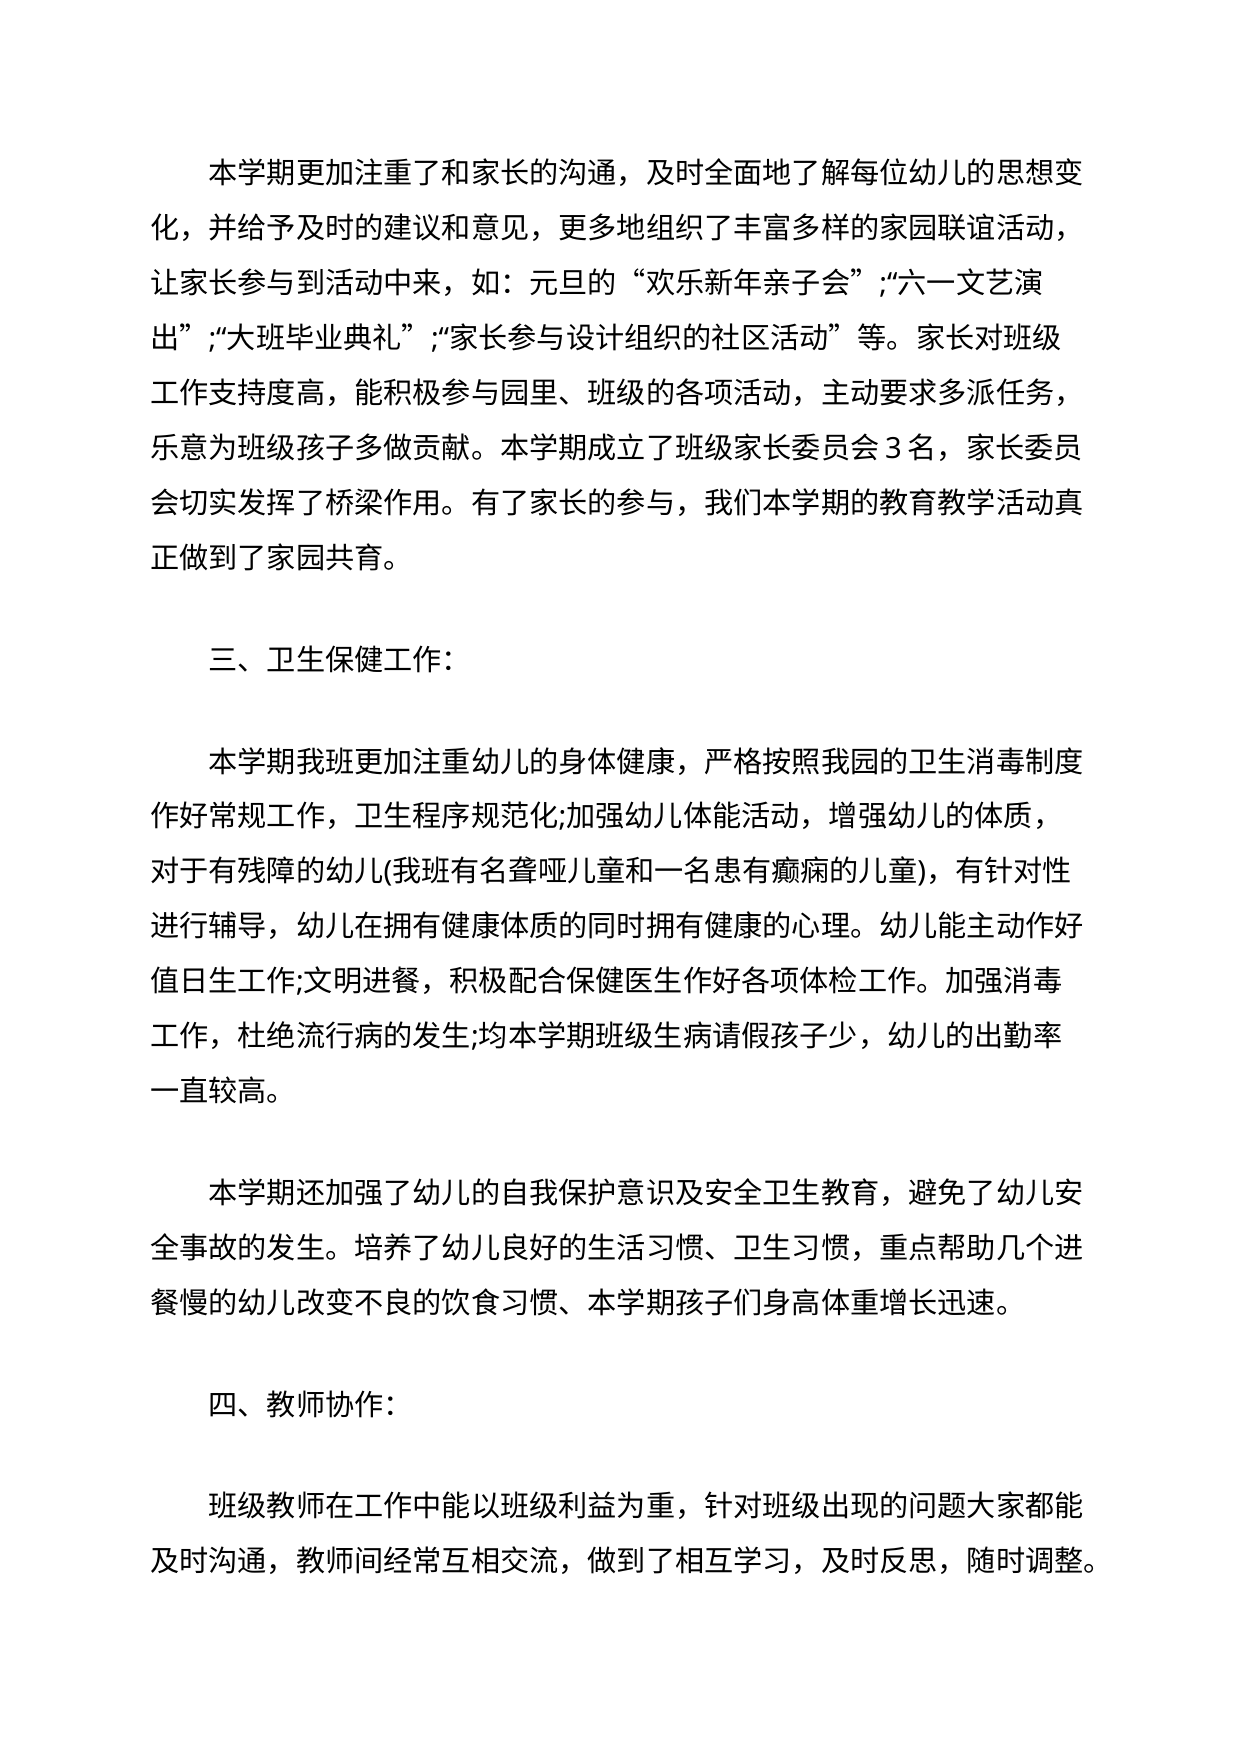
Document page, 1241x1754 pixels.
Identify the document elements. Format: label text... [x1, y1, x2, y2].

text 本学期更加注重了和家长的沟通，及时全面地了解每位幼儿的思想变化，并给予及时的建议和意见，更多地组织了丰富多样的家园联谊活动，让家长参与到活动中来，如：元旦的“欢乐新年亲子会”;“六一文艺演出”;“大班毕业典礼”;“家长参与设计组织的社区活动”等。家长对班级工作支持度高，能积极参与园里、班级的各项活动，主动要求多派任务，乐意为班级孩子多做贡献。本学期成立了班级家长委员会3名，家长委员会切实发挥了桥梁作用。有了家长的参与，我们本学期的教育教学活动真正做到了家园共育。 [150, 150, 1090, 577]
text 四、教师协作： [150, 1381, 1090, 1423]
text 本学期我班更加注重幼儿的身体健康，严格按照我园的卫生消毒制度作好常规工作，卫生程序规范化;加强幼儿体能活动，增强幼儿的体质，对于有残障的幼儿(我班有名聋哑儿童和一名患有癫痫的儿童)，有针对性进行辅导，幼儿在拥有健康体质的同时拥有健康的心理。幼儿能主动作好值日生工作;文明进餐，积极配合保健医生作好各项体检工作。加强消毒工作，杜绝流行病的发生;均本学期班级生病请假孩子少，幼儿的出勤率一直较高。 [150, 738, 1090, 1110]
text 三、卫生保健工作： [150, 636, 1090, 679]
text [150, 1483, 1090, 1580]
text 本学期还加强了幼儿的自我保护意识及安全卫生教育，避免了幼儿安全事故的发生。培养了幼儿良好的生活习惯、卫生习惯，重点帮助几个进餐慢的幼儿改变不良的饮食习惯、本学期孩子们身高体重增长迅速。 [150, 1170, 1090, 1322]
